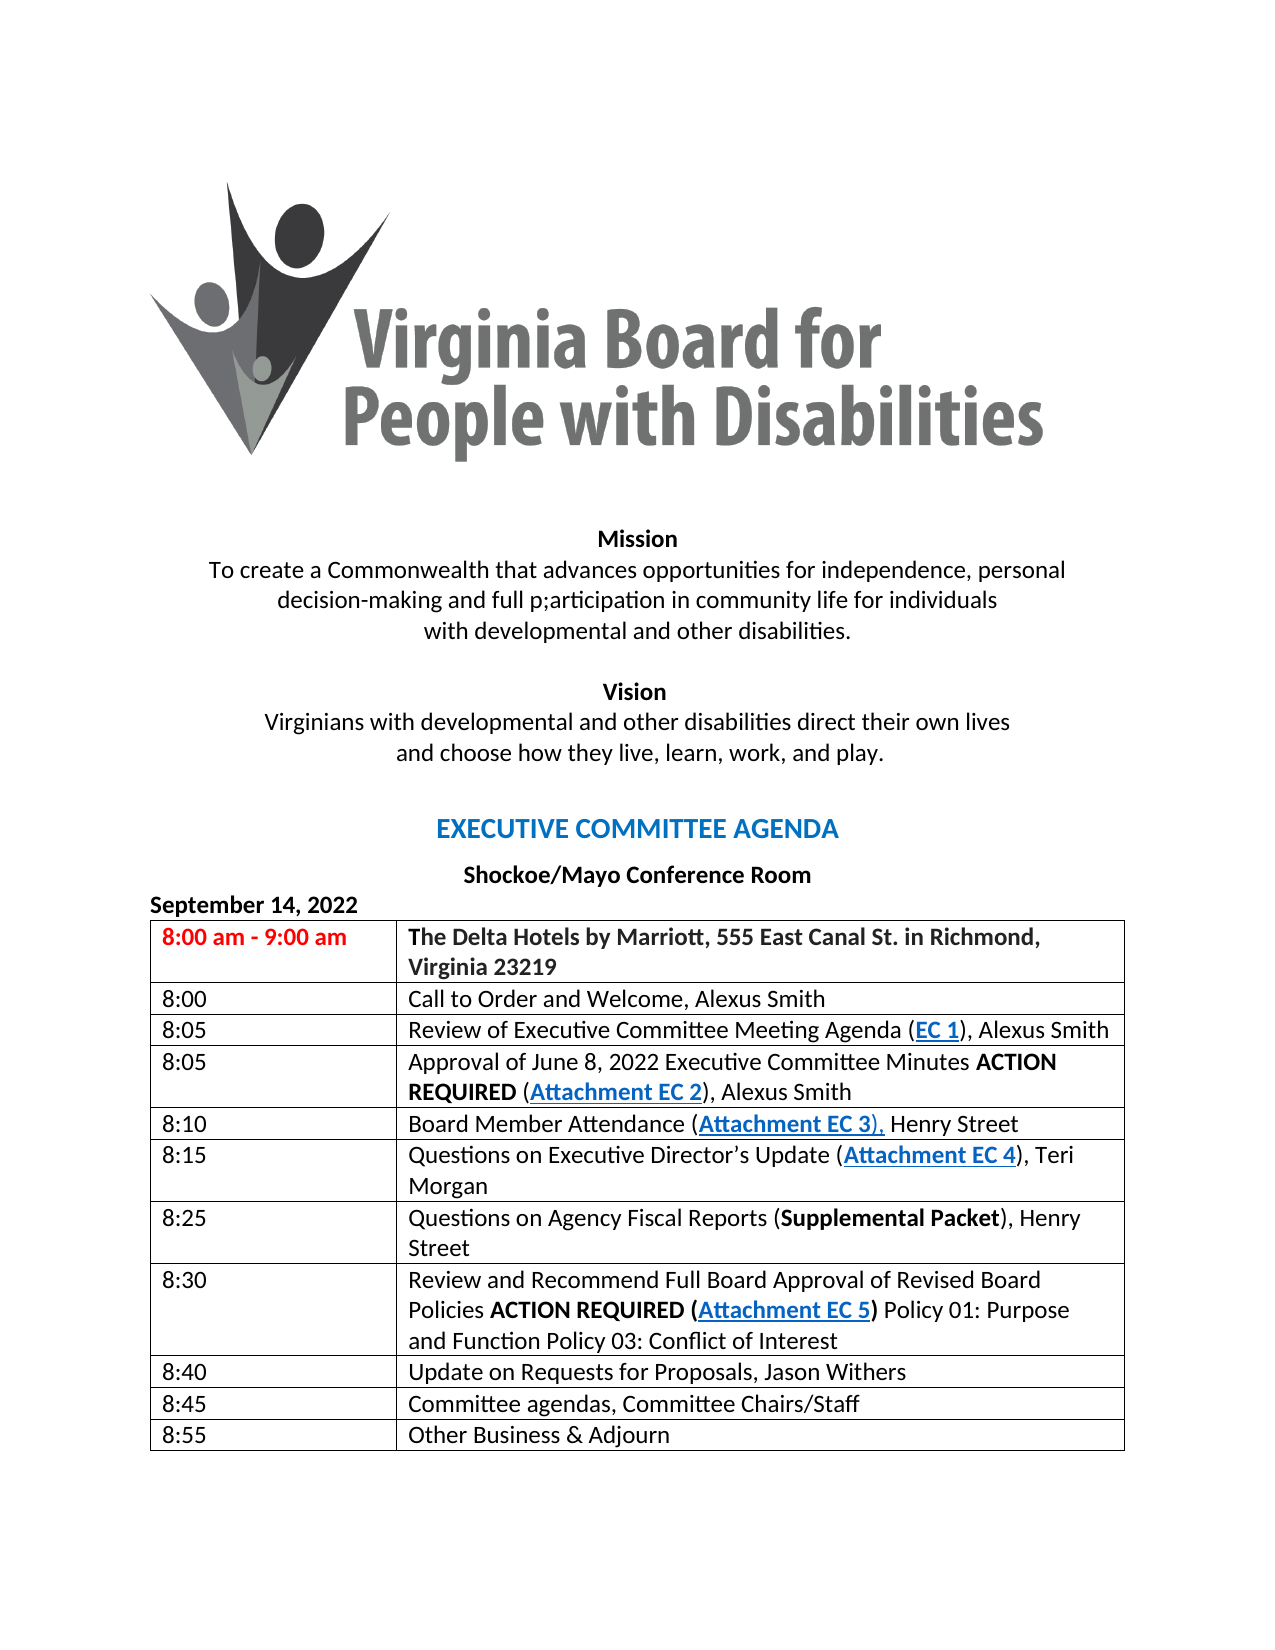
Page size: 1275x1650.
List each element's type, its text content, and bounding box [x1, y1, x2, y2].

subtitle EXECUTIVE COMMITTEE AGENDA [150, 811, 1125, 846]
table_cell Questions on Agency Fiscal Reports (Supplemental Packet), Henry Street [397, 1202, 1124, 1263]
text Vision Virginians with developmental and other disabilities direct their own lives [150, 676, 1125, 737]
picture [150, 178, 1048, 468]
table_cell 8:45 [151, 1388, 396, 1418]
table_cell 8:05 [151, 1046, 396, 1107]
table_cell 8:55 [151, 1420, 396, 1450]
table_cell Review of Executive Committee Meeting Agenda (EC 1), Alexus Smith [397, 1015, 1124, 1045]
table_cell Approval of June 8, 2022 Executive Committee Minutes ACTION REQUIRED (Attachment EC 2), Alexus Smith [397, 1046, 1124, 1107]
table_cell 8:00 [151, 983, 396, 1013]
table_cell Call to Order and Welcome, Alexus Smith [397, 983, 1124, 1013]
text and choose how they live, learn, work, and play. [150, 737, 1125, 768]
table_cell 8:40 [151, 1356, 396, 1387]
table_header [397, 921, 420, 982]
table_cell 8:05 [151, 1015, 396, 1045]
text with developmental and other disabilities. [150, 615, 1125, 646]
text September 14, 2022 [150, 889, 1125, 920]
table_header 8:00 am - 9:00 am [151, 921, 396, 982]
table_cell Update on Requests for Proposals, Jason Withers [397, 1356, 1124, 1387]
text decision-making and full p;articipation in community life for individuals [150, 584, 1125, 615]
table_cell Board Member Attendance (Attachment EC 3), Henry Street [397, 1108, 1124, 1139]
table_cell 8:10 [151, 1108, 396, 1139]
table_header The Delta Hotels by Marriott, 555 East Canal St. in Richmond, Virginia 23219 [557, 921, 1124, 982]
table_cell Questions on Executive Director’s Update (Attachment EC 4), Teri Morgan [397, 1140, 1124, 1201]
table_cell 8:15 [151, 1140, 396, 1201]
table_cell Review and Recommend Full Board Approval of Revised Board Policies ACTION REQUIRED (Attachment EC 5) Policy 01: Purpose and Function Policy 03: Conflict of Interest [397, 1264, 1124, 1355]
table_cell 8:30 [151, 1264, 396, 1355]
table_cell Other Business & Adjourn [397, 1420, 1124, 1450]
table_cell 8:25 [151, 1202, 396, 1263]
text Shockoe/Mayo Conference Room [150, 859, 1125, 889]
table_cell Committee agendas, Committee Chairs/Staff [397, 1388, 1124, 1418]
text Mission To create a Commonwealth that advances opportunities for independence, personal [150, 523, 1125, 584]
